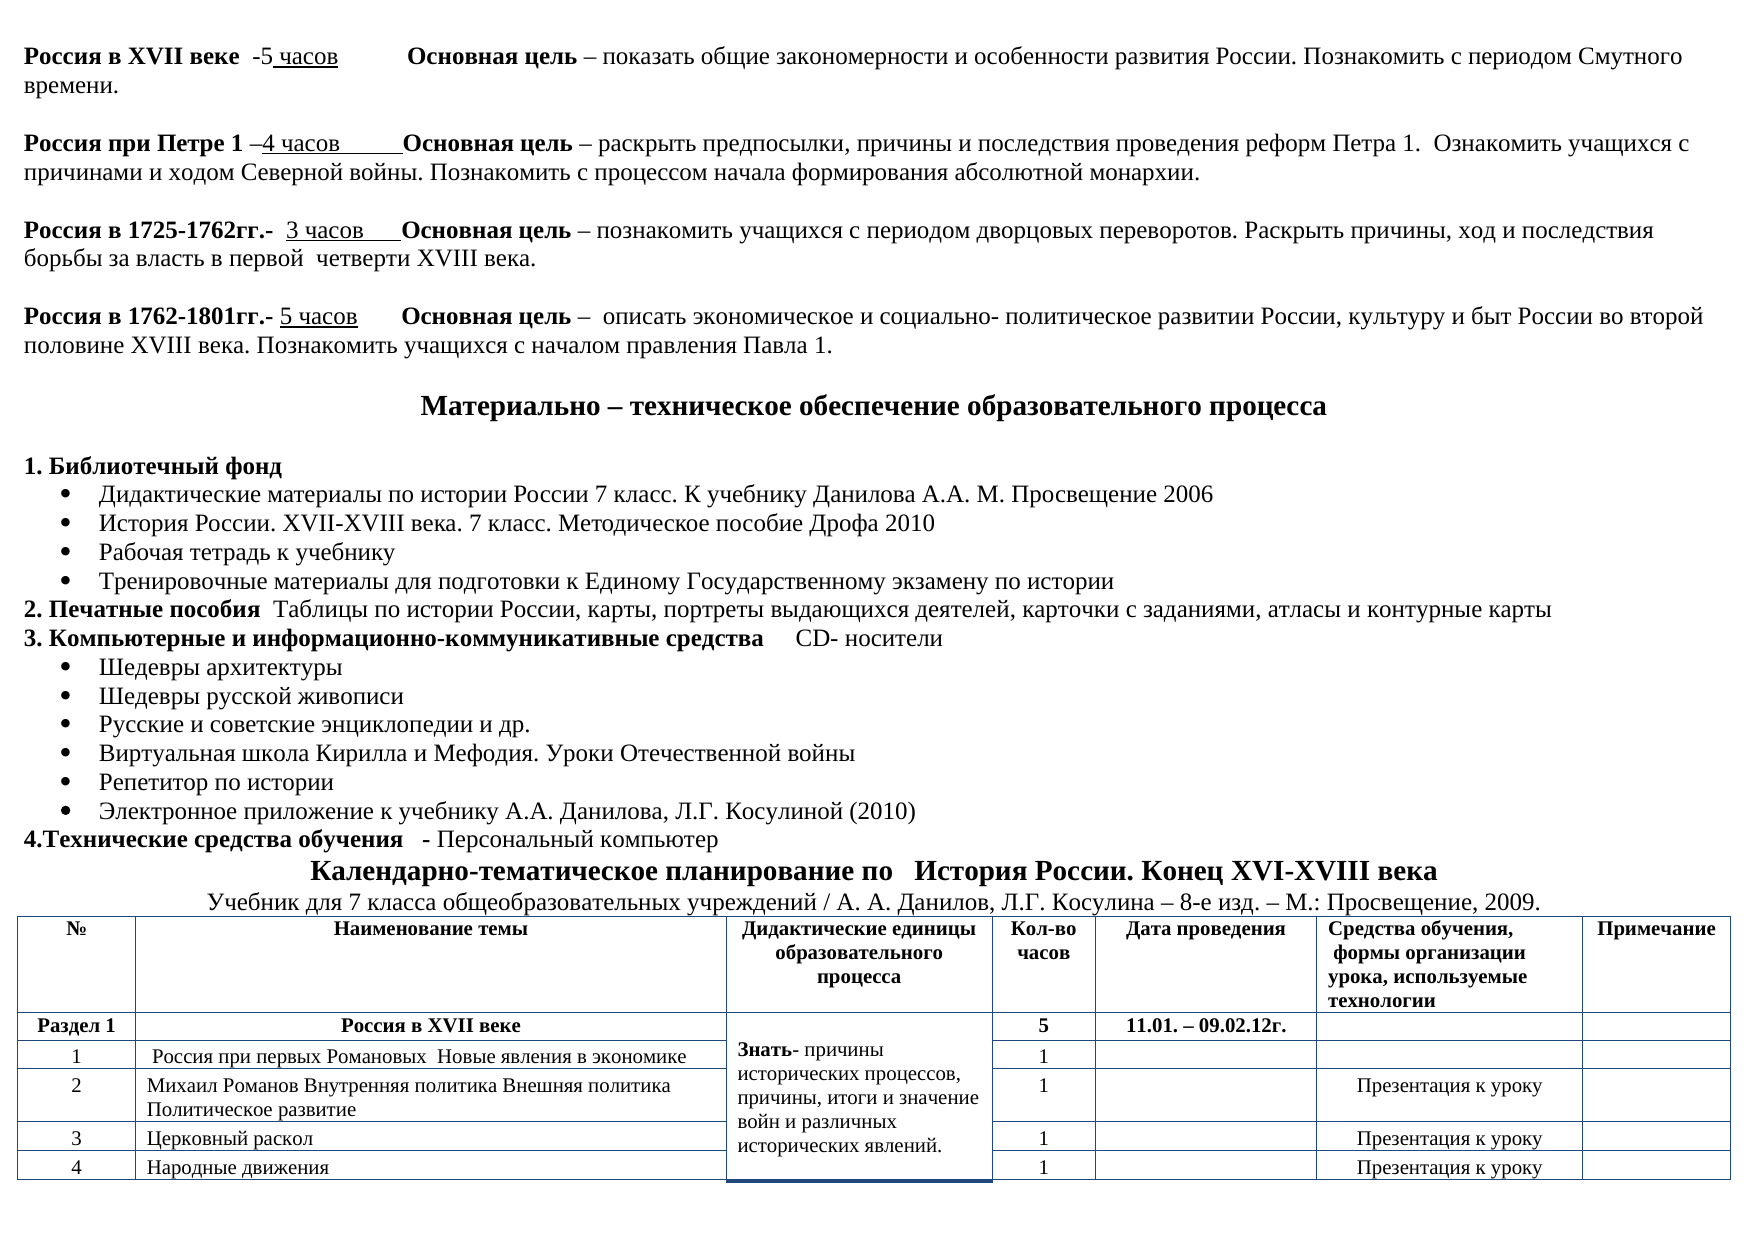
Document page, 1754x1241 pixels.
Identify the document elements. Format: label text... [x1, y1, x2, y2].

list Электронное приложение к учебнику А.А. Данилова, Л.Г. Косулиной (2010) [61, 796, 1724, 824]
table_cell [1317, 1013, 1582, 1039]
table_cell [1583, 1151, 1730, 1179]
list История России. XVII-XVIII века. 7 класс. Методическое пособие Дрофа 2010 [61, 508, 1724, 537]
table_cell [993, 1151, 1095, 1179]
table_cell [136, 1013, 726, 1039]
list Рабочая тетрадь к учебнику [61, 537, 1724, 566]
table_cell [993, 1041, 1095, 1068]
text Россия в 1762-1801гг.- 5 часов Основная цель – описать экономическое и социально- политическое развитии России, культуру и быт России во второй половине XVIII века. Познакомить учащихся с началом правления Павла 1. [24, 301, 1724, 359]
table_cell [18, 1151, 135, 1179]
list Шедевры архитектуры [61, 652, 1724, 681]
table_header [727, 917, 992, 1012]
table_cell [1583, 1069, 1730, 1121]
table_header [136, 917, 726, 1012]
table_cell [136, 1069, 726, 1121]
list Тренировочные материалы для подготовки к Единому Государственному экзамену по истории [61, 566, 1724, 594]
list Дидактические материалы по истории России 7 класс. К учебнику Данилова А.А. М. Просвещение 2006 [61, 479, 1724, 508]
list Репетитор по истории [61, 767, 1724, 796]
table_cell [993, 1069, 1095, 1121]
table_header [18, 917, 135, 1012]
list Шедевры русской живописи [61, 681, 1724, 709]
text Россия в XVII веке -5 часов Основная цель – показать общие закономерности и особенности развития России. Познакомить с периодом Смутного времени. [24, 41, 1724, 99]
list Русские и советские энциклопедии и др. [61, 709, 1724, 738]
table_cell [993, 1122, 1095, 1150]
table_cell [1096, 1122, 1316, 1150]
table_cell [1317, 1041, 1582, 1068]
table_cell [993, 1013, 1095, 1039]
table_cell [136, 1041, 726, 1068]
text Календарно-тематическое планирование по История России. Конец XVI-XVIII века [24, 853, 1724, 887]
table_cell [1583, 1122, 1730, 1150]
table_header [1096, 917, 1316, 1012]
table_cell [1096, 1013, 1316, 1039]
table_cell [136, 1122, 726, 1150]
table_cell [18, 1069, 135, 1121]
text Россия при Петре 1 –4 часов Основная цель – раскрыть предпосылки, причины и последствия проведения реформ Петра 1. Ознакомить учащихся с причинами и ходом Северной войны. Познакомить с процессом начала формирования абсолютной монархии. [24, 128, 1724, 186]
text 3. Компьютерные и информационно-коммуникативные средства CD- носители [24, 623, 1724, 652]
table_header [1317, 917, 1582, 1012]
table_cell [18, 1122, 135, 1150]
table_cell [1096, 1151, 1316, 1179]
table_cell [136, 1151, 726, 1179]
text 4.Технические средства обучения - Персональный компьютер [24, 824, 1724, 853]
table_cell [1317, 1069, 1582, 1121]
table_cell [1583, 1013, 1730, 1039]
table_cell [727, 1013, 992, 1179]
list Виртуальная школа Кирилла и Мефодия. Уроки Отечественной войны [61, 738, 1724, 767]
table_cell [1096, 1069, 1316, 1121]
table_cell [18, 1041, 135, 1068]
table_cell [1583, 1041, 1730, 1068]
text Россия в 1725-1762гг.- 3 часов Основная цель – познакомить учащихся с периодом дворцовых переворотов. Раскрыть причины, ход и последствия борьбы за власть в первой четверти XVIII века. [24, 215, 1724, 272]
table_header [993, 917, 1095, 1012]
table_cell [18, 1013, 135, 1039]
text 1. Библиотечный фонд [24, 451, 1724, 479]
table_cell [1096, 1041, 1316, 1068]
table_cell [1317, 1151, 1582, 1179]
text Учебник для 7 класса общеобразовательных учреждений / А. А. Данилов, Л.Г. Косулина – 8-е изд. – М.: Просвещение, 2009. [24, 887, 1724, 916]
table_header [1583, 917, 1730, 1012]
text 2. Печатные пособия Таблицы по истории России, карты, портреты выдающихся деятелей, карточки с заданиями, атласы и контурные карты [24, 594, 1724, 623]
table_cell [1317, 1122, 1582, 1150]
text Материально – техническое обеспечение образовательного процесса [24, 388, 1724, 422]
